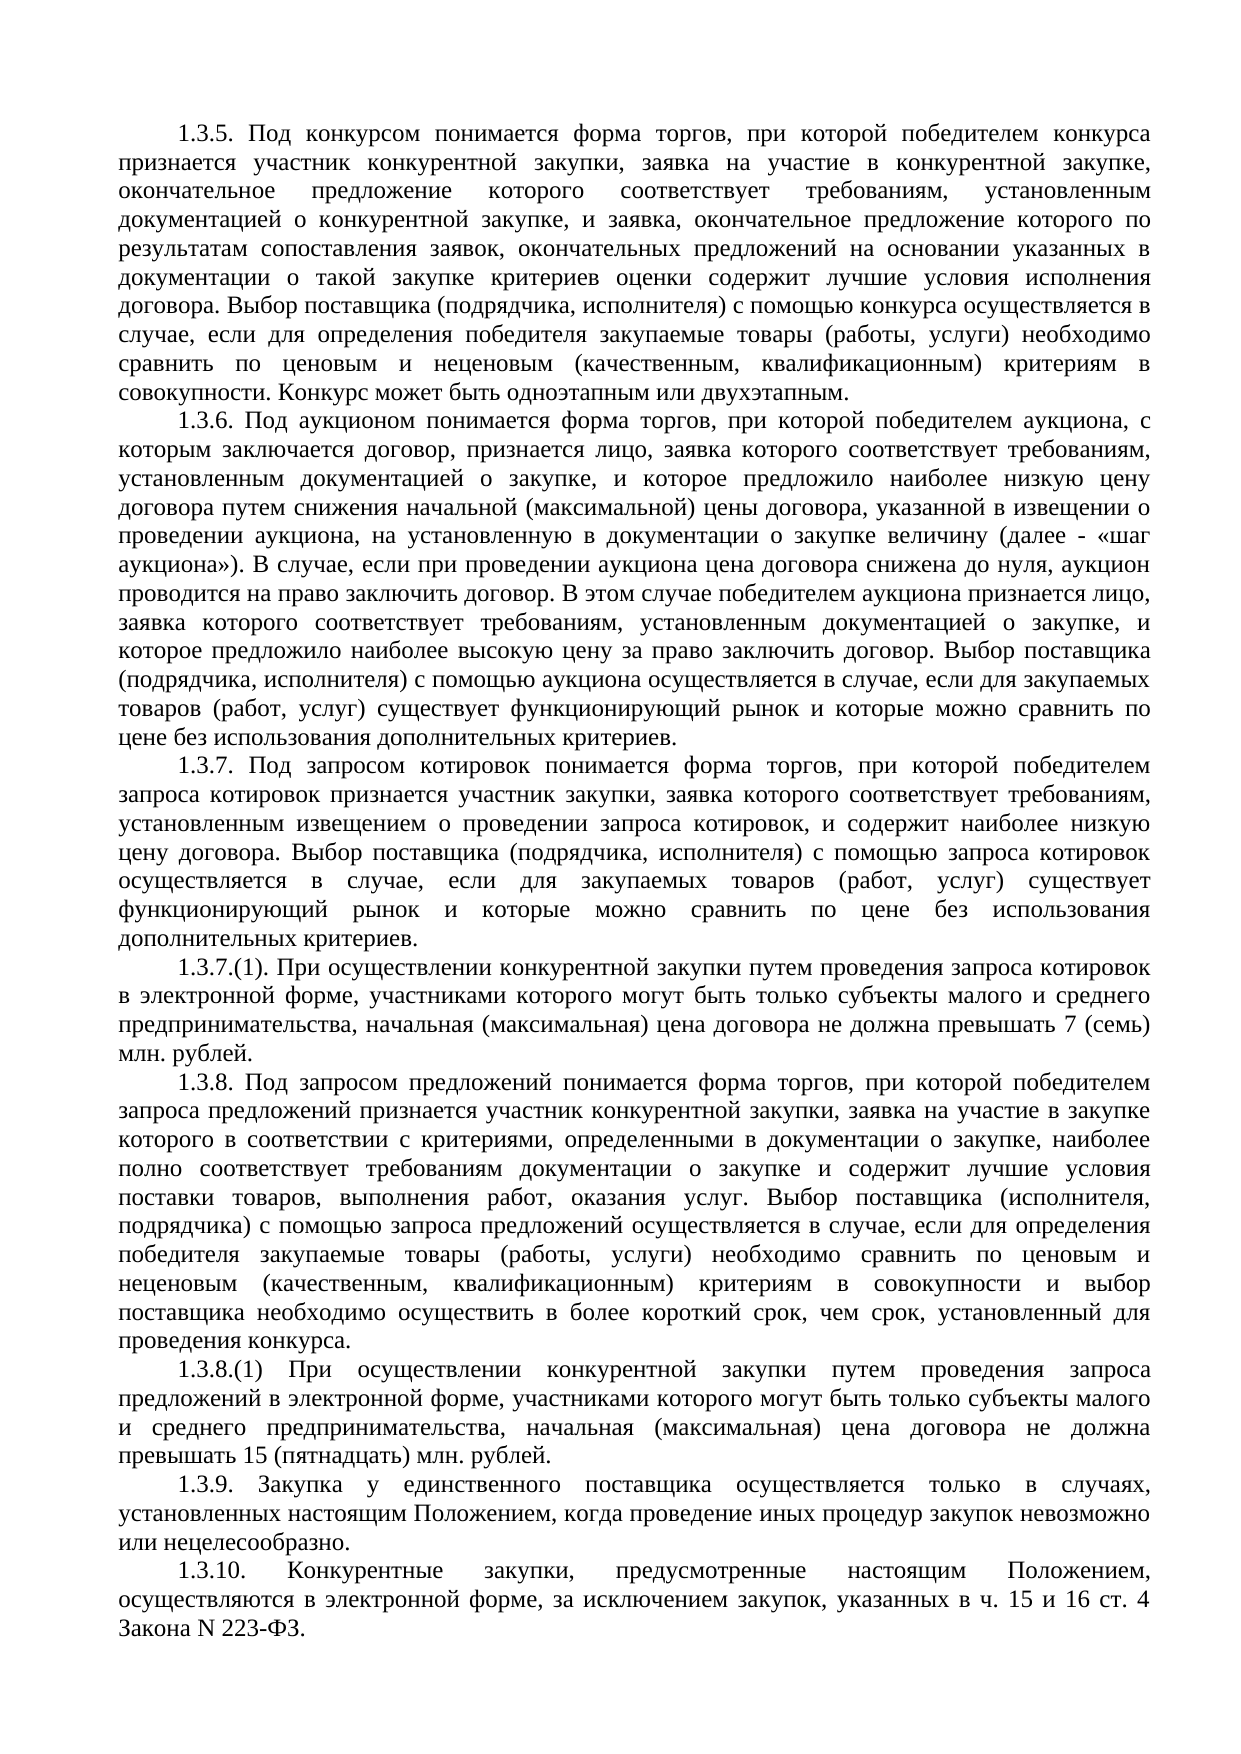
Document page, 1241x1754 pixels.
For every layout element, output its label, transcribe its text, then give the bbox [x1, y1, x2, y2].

text 1.3.6. Под аукционом понимается форма торгов, при которой победителем аукциона, с которым заключается договор, признается лицо, заявка которого соответствует требованиям, установленным документацией о закупке, и которое предложило наиболее низкую цену договора путем снижения начальной (максимальной) цены договора, указанной в извещении о проведении аукциона, на установленную в документации о закупке величину (далее - «шаг аукциона»). В случае, если при проведении аукциона цена договора снижена до нуля, аукцион проводится на право заключить договор. В этом случае победителем аукциона признается лицо, заявка которого соответствует требованиям, установленным документацией о закупке, и которое предложило наиболее высокую цену за право заключить договор. Выбор поставщика (подрядчика, исполнителя) с помощью аукциона осуществляется в случае, если для закупаемых товаров (работ, услуг) существует функционирующий рынок и которые можно сравнить по цене без использования дополнительных критериев. [118, 406, 1152, 751]
text 1.3.8.(1) При осуществлении конкурентной закупки путем проведения запроса предложений в электронной форме, участниками которого могут быть только субъекты малого и среднего предпринимательства, начальная (максимальная) цена договора не должна превышать 15 (пятнадцать) млн. рублей. [118, 1354, 1152, 1469]
text 1.3.10. Конкурентные закупки, предусмотренные настоящим Положением, осуществляются в электронной форме, за исключением закупок, указанных в ч. 15 и 16 ст. 4 Закона N 223-ФЗ. [118, 1556, 1152, 1642]
text 1.3.8. Под запросом предложений понимается форма торгов, при которой победителем запроса предложений признается участник конкурентной закупки, заявка на участие в закупке которого в соответствии с критериями, определенными в документации о закупке, наиболее полно соответствует требованиям документации о закупке и содержит лучшие условия поставки товаров, выполнения работ, оказания услуг. Выбор поставщика (исполнителя, подрядчика) с помощью запроса предложений осуществляется в случае, если для определения победителя закупаемые товары (работы, услуги) необходимо сравнить по ценовым и неценовым (качественным, квалификационным) критериям в совокупности и выбор поставщика необходимо осуществить в более короткий срок, чем срок, установленный для проведения конкурса. [118, 1067, 1152, 1354]
text 1.3.7.(1). При осуществлении конкурентной закупки путем проведения запроса котировок в электронной форме, участниками которого могут быть только субъекты малого и среднего предпринимательства, начальная (максимальная) цена договора не должна превышать 7 (семь) млн. рублей. [118, 952, 1152, 1067]
text 1.3.5. Под конкурсом понимается форма торгов, при которой победителем конкурса признается участник конкурентной закупки, заявка на участие в конкурентной закупке, окончательное предложение которого соответствует требованиям, установленным документацией о конкурентной закупке, и заявка, окончательное предложение которого по результатам сопоставления заявок, окончательных предложений на основании указанных в документации о такой закупке критериев оценки содержит лучшие условия исполнения договора. Выбор поставщика (подрядчика, исполнителя) с помощью конкурса осуществляется в случае, если для определения победителя закупаемые товары (работы, услуги) необходимо сравнить по ценовым и неценовым (качественным, квалификационным) критериям в совокупности. Конкурс может быть одноэтапным или двухэтапным. [118, 118, 1152, 406]
text 1.3.7. Под запросом котировок понимается форма торгов, при которой победителем запроса котировок признается участник закупки, заявка которого соответствует требованиям, установленным извещением о проведении запроса котировок, и содержит наиболее низкую цену договора. Выбор поставщика (подрядчика, исполнителя) с помощью запроса котировок осуществляется в случае, если для закупаемых товаров (работ, услуг) существует функционирующий рынок и которые можно сравнить по цене без использования дополнительных критериев. [118, 751, 1152, 952]
text 1.3.9. Закупка у единственного поставщика осуществляется только в случаях, установленных настоящим Положением, когда проведение иных процедур закупок невозможно или нецелесообразно. [118, 1469, 1152, 1556]
